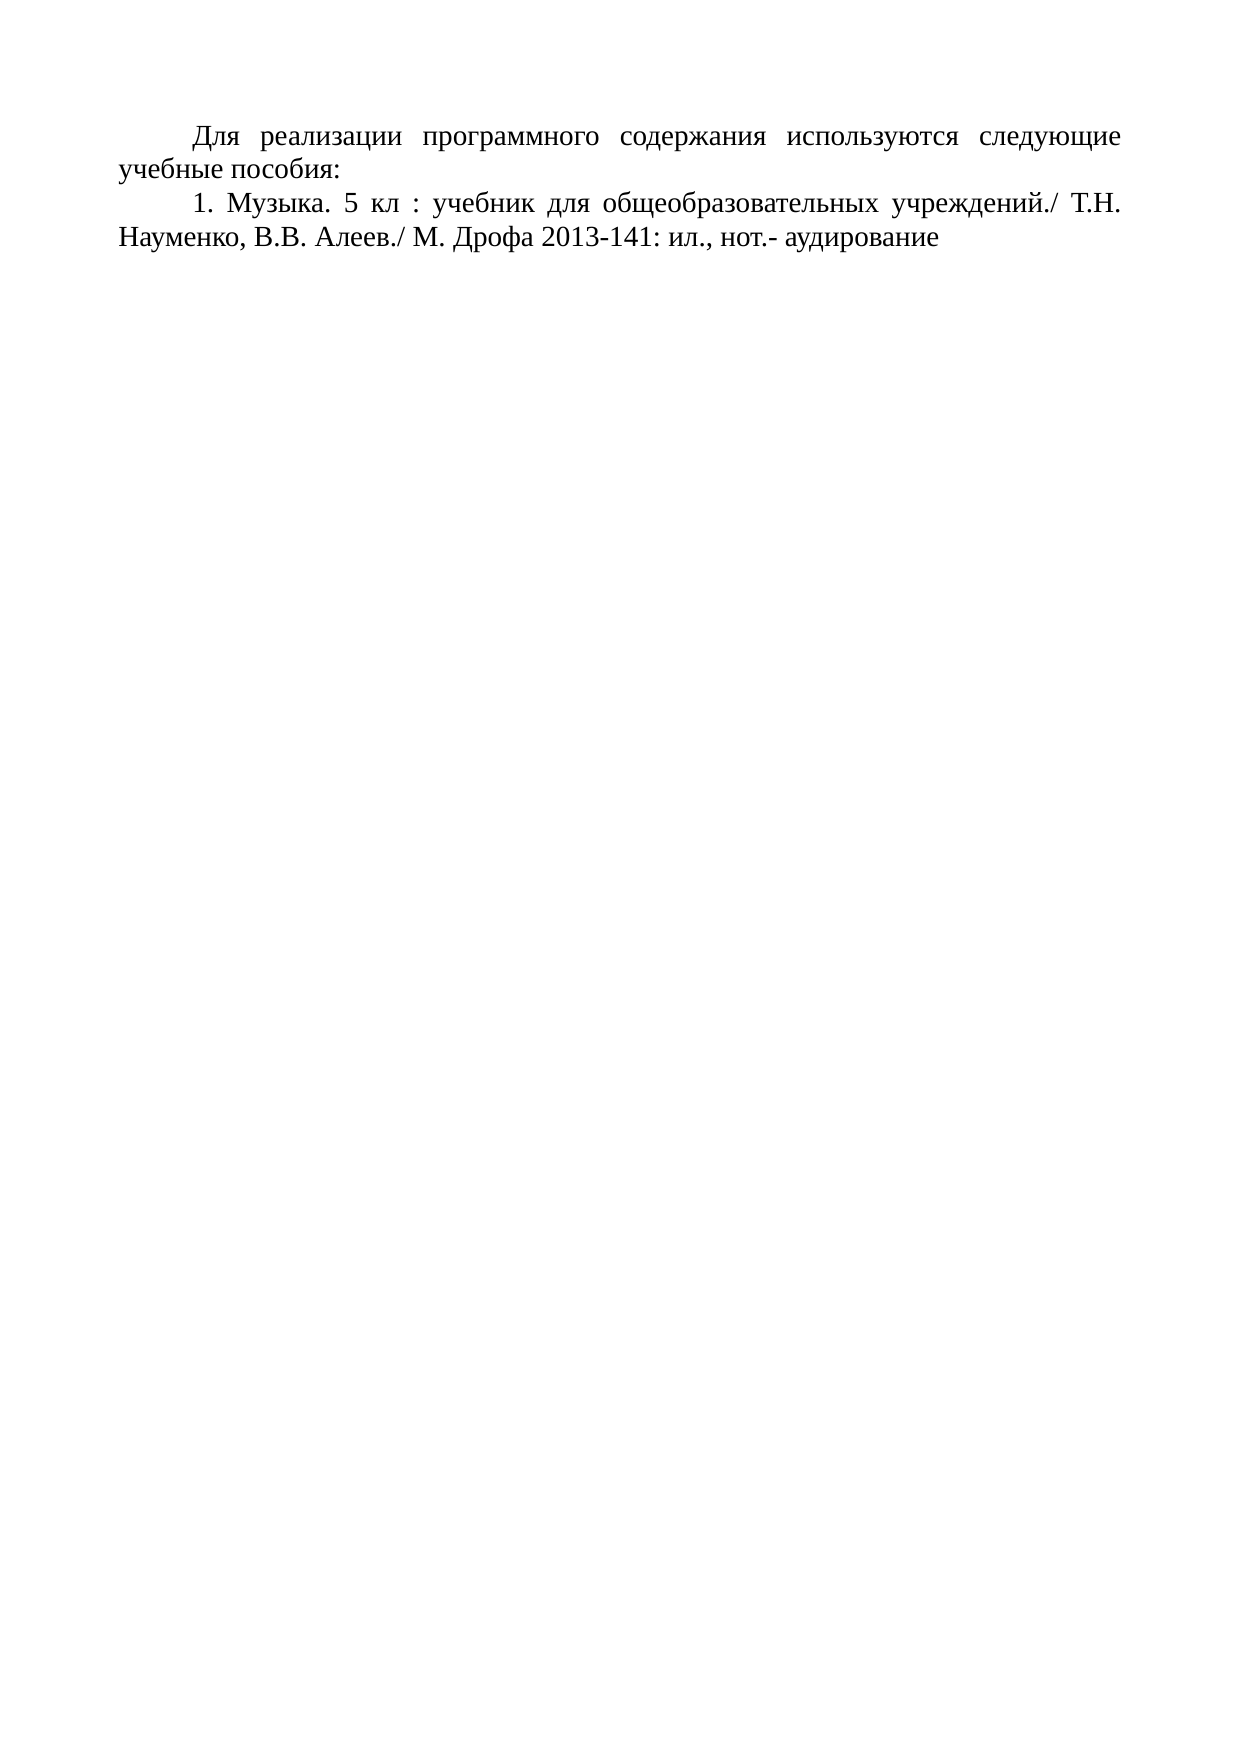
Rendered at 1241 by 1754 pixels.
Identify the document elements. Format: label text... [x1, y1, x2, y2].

text 1. Музыка. 5 кл : учебник для общеобразовательных учреждений./ Т.Н. Науменко, В.В. Алеев./ М. Дрофа 2013-141: ил., нот.- аудирование [118, 185, 1122, 252]
text Для реализации программного содержания используются следующие учебные пособия: [118, 118, 1122, 185]
